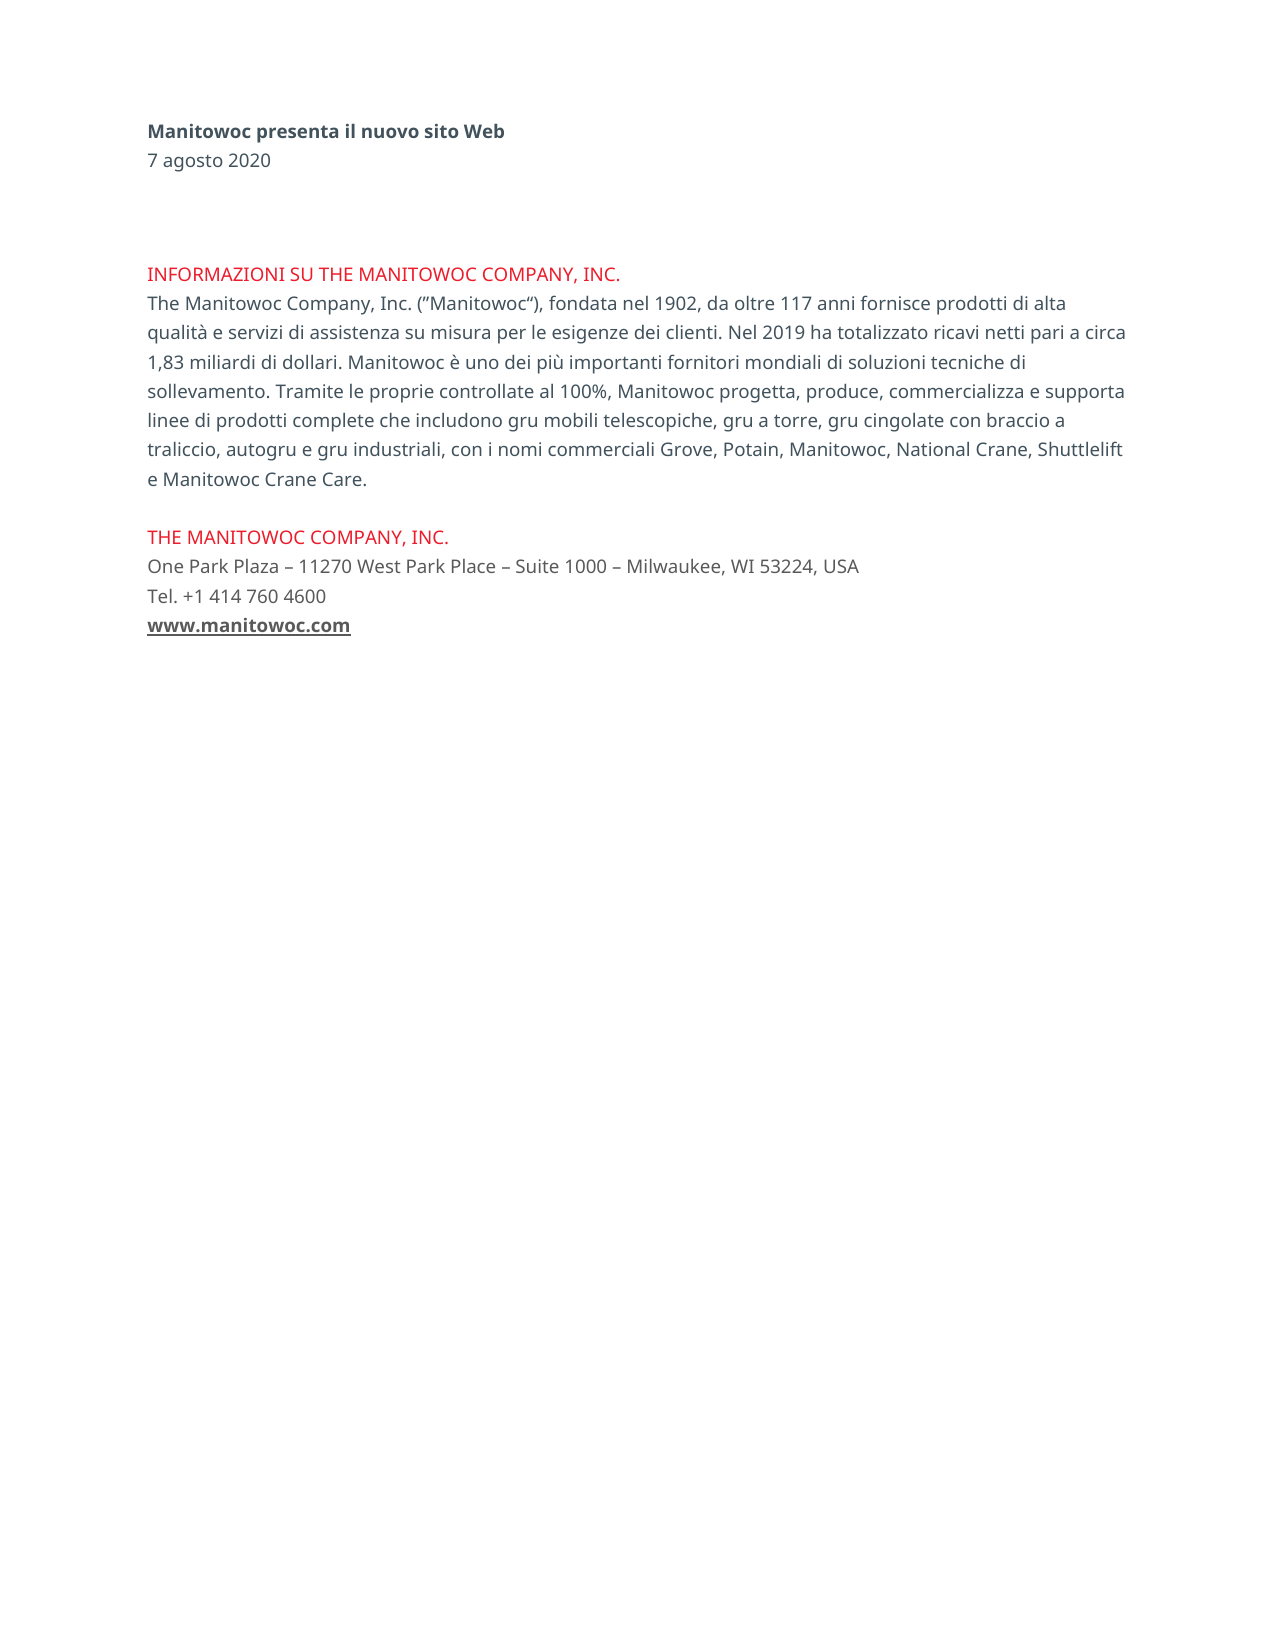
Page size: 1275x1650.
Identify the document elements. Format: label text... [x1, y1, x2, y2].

text THE MANITOWOC COMPANY, INC. [147, 524, 1128, 550]
text Tel. +1 414 760 4600 [147, 583, 1128, 609]
text INFORMAZIONI SU THE MANITOWOC COMPANY, INC. The Manitowoc Company, Inc. (”Manitowoc“), fondata nel 1902, da oltre 117 anni fornisce prodotti di alta qualità e servizi di assistenza su misura per le esigenze dei clienti. Nel 2019 ha totalizzato ricavi netti pari a circa 1,83 miliardi di dollari. Manitowoc è uno dei più importanti fornitori mondiali di soluzioni tecniche di sollevamento. Tramite le proprie controllate al 100%, Manitowoc progetta, produce, commercializza e supporta linee di prodotti complete che includono gru mobili telescopiche, gru a torre, gru cingolate con braccio a traliccio, autogru e gru industriali, con i nomi commerciali Grove, Potain, Manitowoc, National Crane, Shuttlelift e Manitowoc Crane Care. [147, 261, 1128, 492]
text One Park Plaza – 11270 West Park Place – Suite 1000 – Milwaukee, WI 53224, USA [147, 554, 1128, 579]
text www.manitowoc.com [147, 612, 1128, 638]
